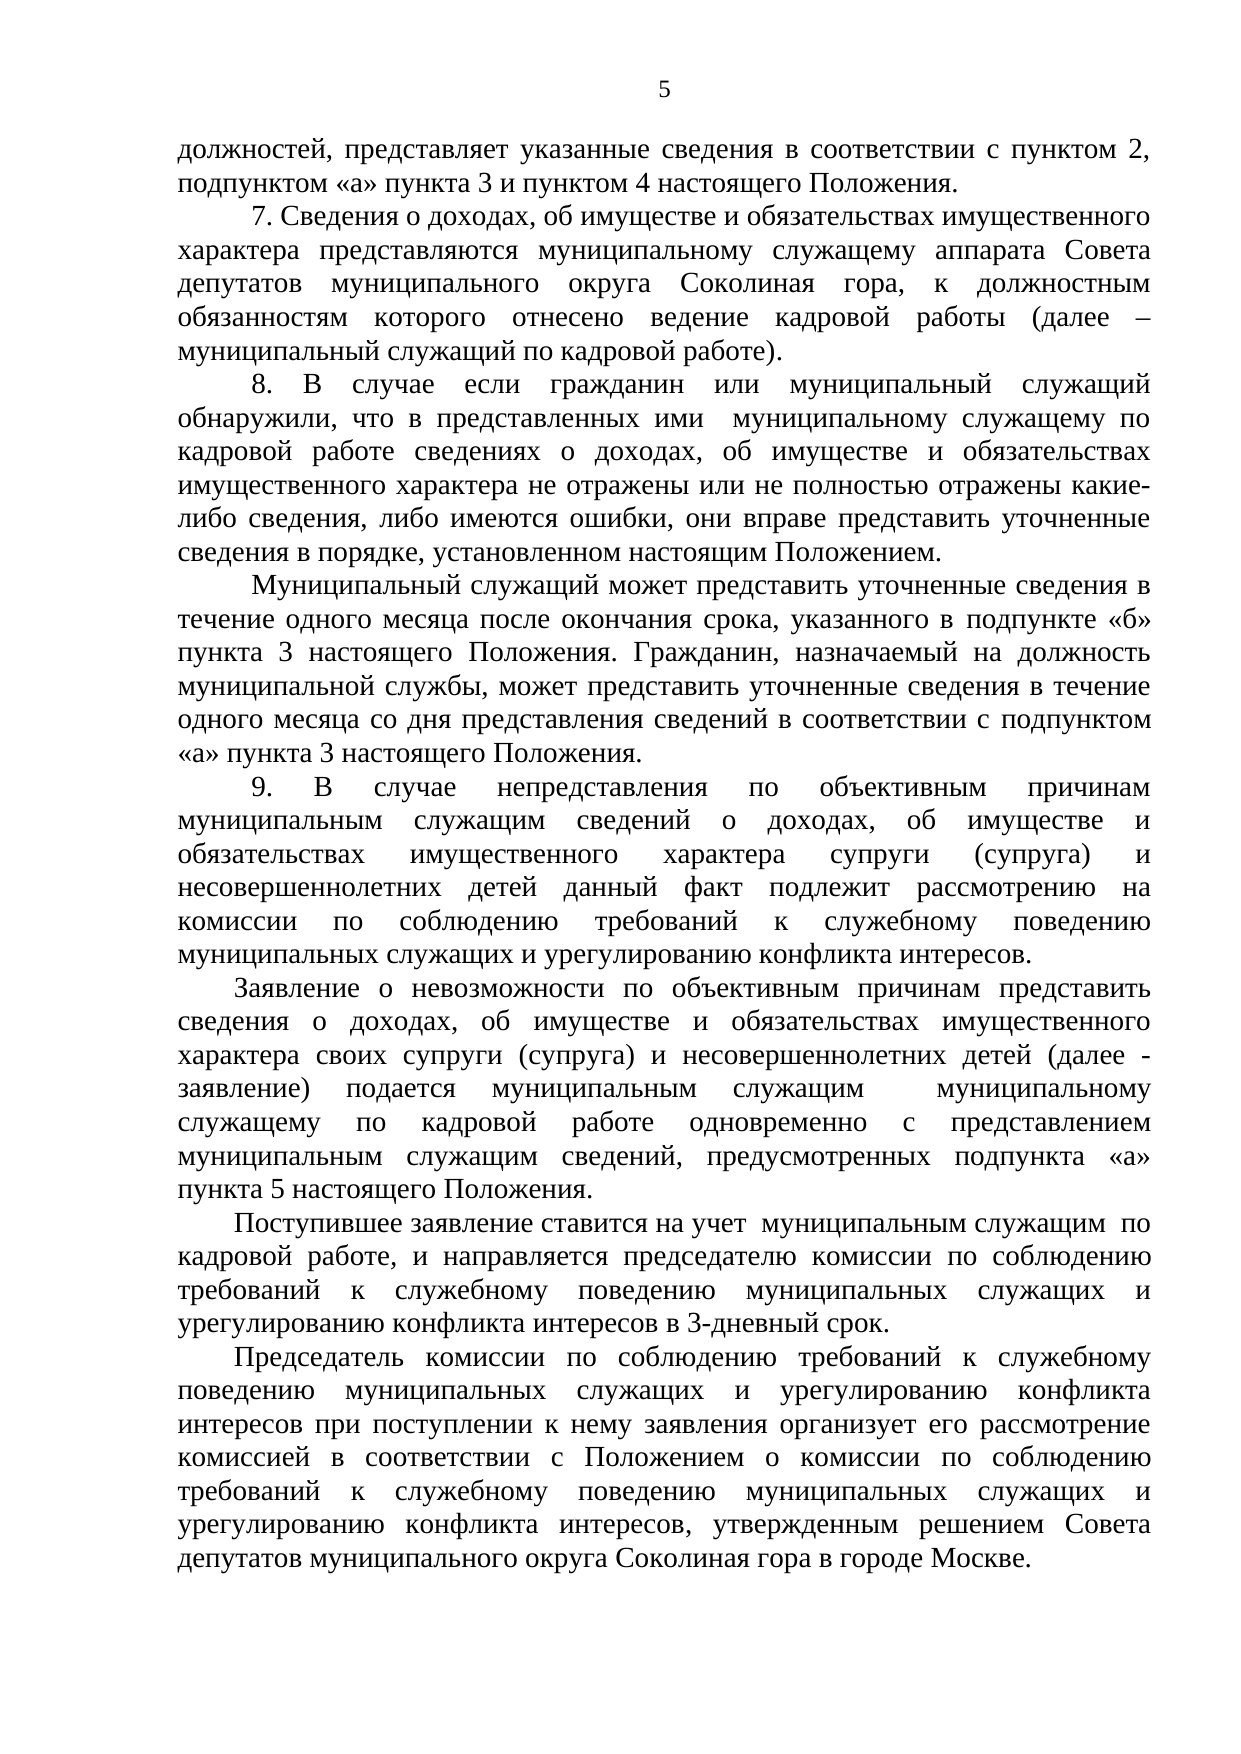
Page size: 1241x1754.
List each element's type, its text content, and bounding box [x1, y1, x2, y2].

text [177, 131, 1152, 198]
text Заявление о невозможности по объективным причинам представить сведения о доходах, об имуществе и обязательствах имущественного характера своих супруги (супруга) и несовершеннолетних детей (далее - заявление) подается муниципальным служащим муниципальному служащему по кадровой работе одновременно с представлением муниципальным служащим сведений, предусмотренных подпункта «а» пункта 5 настоящего Положения. [177, 970, 1152, 1205]
text Поступившее заявление ставится на учет муниципальным служащим по кадровой работе, и направляется председателю комиссии по соблюдению требований к служебному поведению муниципальных служащих и урегулированию конфликта интересов в 3-дневный срок. [177, 1205, 1152, 1339]
text 7. Сведения о доходах, об имуществе и обязательствах имущественного характера представляются муниципальному служащему аппарата Совета депутатов муниципального округа Соколиная гора, к должностным обязанностям которого отнесено ведение кадровой работы (далее – муниципальный служащий по кадровой работе). [177, 198, 1152, 366]
text Муниципальный служащий может представить уточненные сведения в течение одного месяца после окончания срока, указанного в подпункте «б» пункта 3 настоящего Положения. Гражданин, назначаемый на должность муниципальной службы, может представить уточненные сведения в течение одного месяца со дня представления сведений в соответствии с подпунктом «а» пункта 3 настоящего Положения. [177, 567, 1152, 769]
text 8. В случае если гражданин или муниципальный служащий обнаружили, что в представленных ими муниципальному служащему по кадровой работе сведениях о доходах, об имуществе и обязательствах имущественного характера не отражены или не полностью отражены какие-либо сведения, либо имеются ошибки, они вправе представить уточненные сведения в порядке, установленном настоящим Положением. [177, 366, 1152, 567]
text Председатель комиссии по соблюдению требований к служебному поведению муниципальных служащих и урегулированию конфликта интересов при поступлении к нему заявления организует его рассмотрение комиссией в соответствии с Положением о комиссии по соблюдению требований к служебному поведению муниципальных служащих и урегулированию конфликта интересов, утвержденным решением Совета депутатов муниципального округа Соколиная гора в городе Москве. [177, 1339, 1152, 1574]
text 9. В случае непредставления по объективным причинам муниципальным служащим сведений о доходах, об имуществе и обязательствах имущественного характера супруги (супруга) и несовершеннолетних детей данный факт подлежит рассмотрению на комиссии по соблюдению требований к служебному поведению муниципальных служащих и урегулированию конфликта интересов. [177, 769, 1152, 970]
